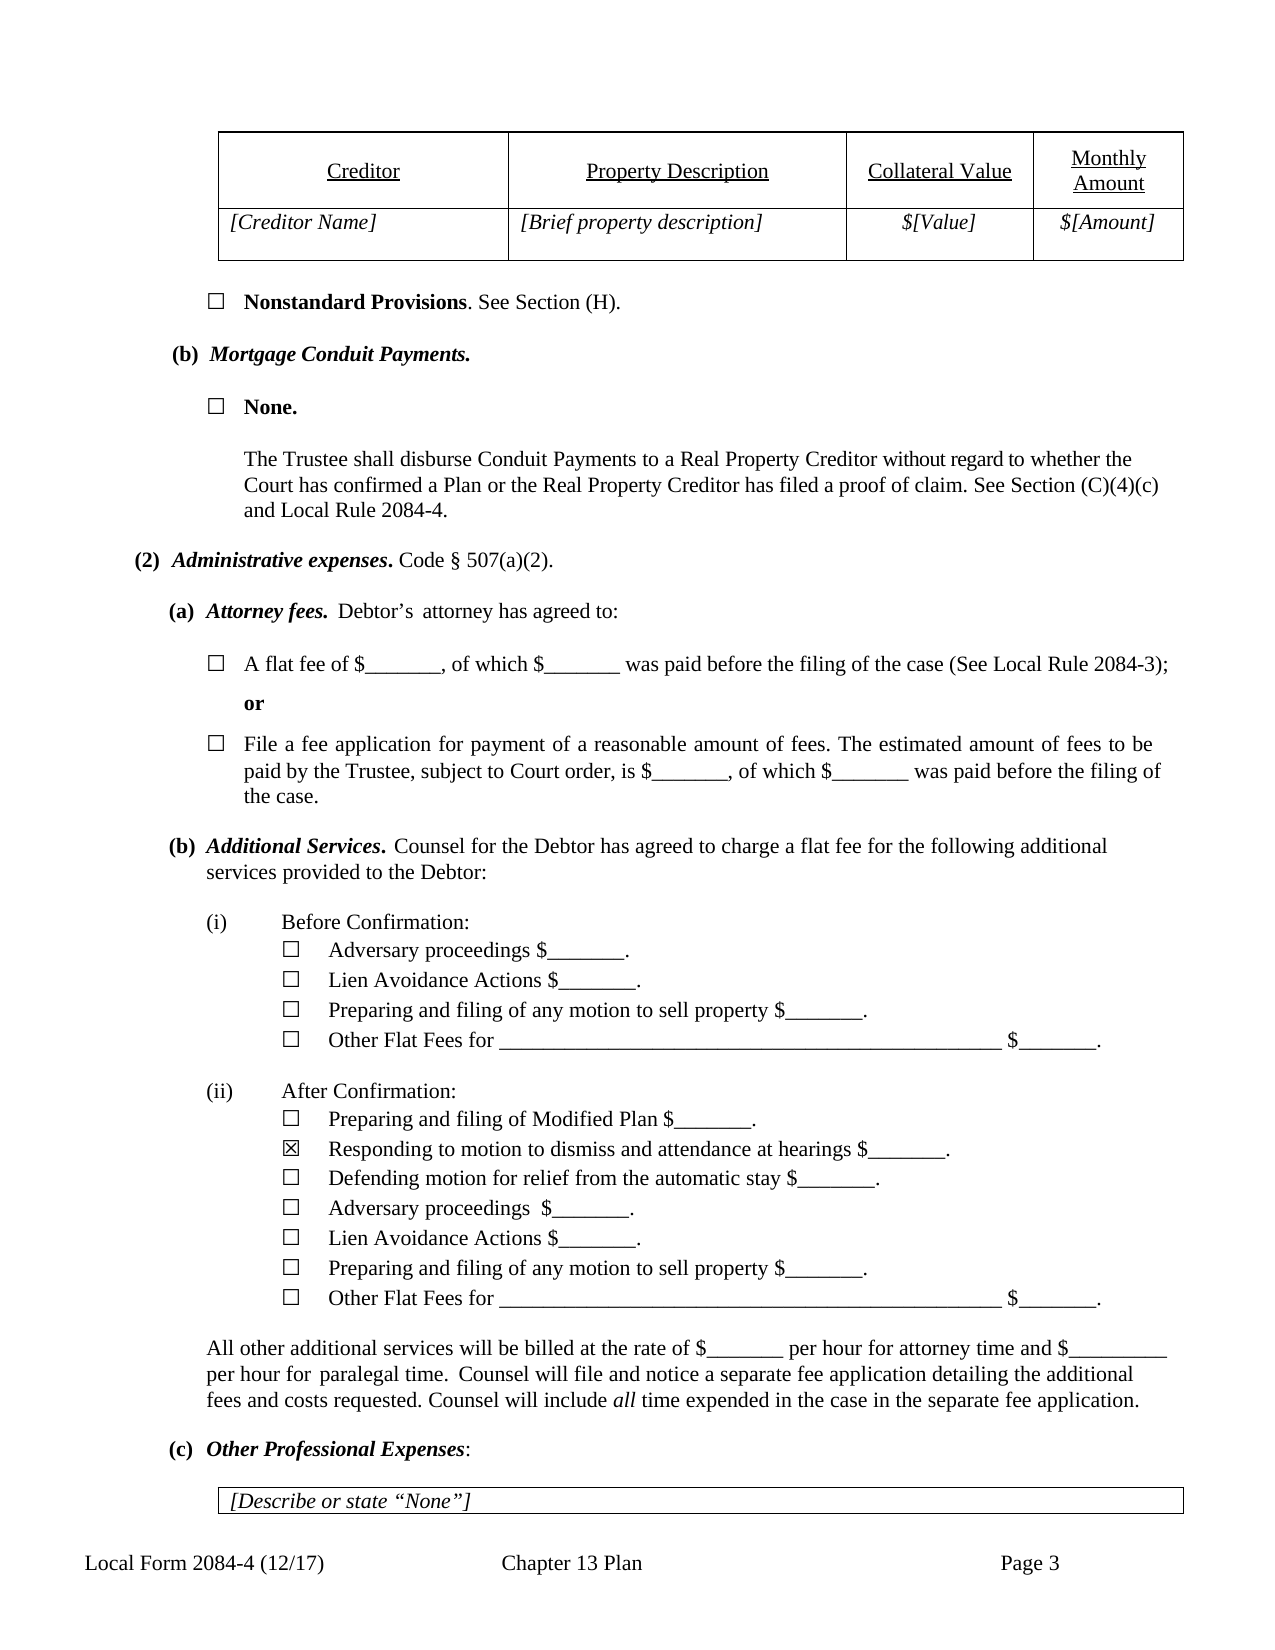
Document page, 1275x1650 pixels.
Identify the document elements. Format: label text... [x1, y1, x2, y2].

text Adversary proceedings $_______. [281, 1192, 1172, 1222]
text Lien Avoidance Actions $_______. [281, 1222, 1172, 1252]
list Additional Services. Counsel for the Debtor has agreed to charge a flat fee for the following additional services provided to the Debtor: [169, 833, 1172, 884]
table_cell [Creditor Name] [219, 209, 508, 259]
text Preparing and filing of Modified Plan $_______. [281, 1103, 1172, 1133]
table_header Monthly Amount [1034, 133, 1183, 208]
text or [206, 690, 1172, 716]
text Other Flat Fees for ______________________________________________ $_______. [281, 1282, 1172, 1311]
text Preparing and filing of any motion to sell property $_______. [281, 1252, 1172, 1282]
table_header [219, 1488, 1183, 1513]
subtitle Mortgage Conduit Payments. [172, 341, 1172, 366]
text Lien Avoidance Actions $_______. [281, 964, 1172, 994]
list Other Professional Expenses: [169, 1436, 1172, 1462]
list Attorney fees. Debtor’s attorney has agreed to: [169, 598, 1172, 623]
text Nonstandard Provisions. See Section (H). [206, 286, 1172, 316]
text Other Flat Fees for ______________________________________________ $_______. [281, 1024, 1172, 1053]
table_cell $[Value] [847, 209, 1033, 259]
text A flat fee of $_______, of which $_______ was paid before the filing of the case (See Local Rule 2084-3); [206, 648, 1172, 678]
table_header Property Description [509, 133, 846, 208]
table_cell $[Amount] [1034, 209, 1183, 259]
text Preparing and filing of any motion to sell property $_______. [281, 994, 1172, 1024]
text All other additional services will be billed at the rate of $_______ per hour for attorney time and $_________ per hour for paralegal time. Counsel will file and notice a separate fee application detailing the additional fees and costs requested. Counsel will include all time expended in the case in the separate fee application. [206, 1335, 1172, 1412]
text None. [206, 391, 1172, 421]
text Defending motion for relief from the automatic stay $_______. [281, 1162, 1172, 1192]
text Adversary proceedings $_______. [281, 934, 1172, 964]
table_header Creditor [219, 133, 508, 208]
table_header Collateral Value [847, 133, 1033, 208]
list After Confirmation: [206, 1078, 1172, 1103]
table_cell [Brief property description] [509, 209, 846, 259]
list Before Confirmation: [206, 909, 1172, 934]
list Administrative expenses. Code § 507(a)(2). [134, 547, 1172, 572]
text Responding to motion to dismiss and attendance at hearings $_______. [281, 1133, 1172, 1162]
text The Trustee shall disburse Conduit Payments to a Real Property Creditor without regard to whether the Court has confirmed a Plan or the Real Property Creditor has filed a proof of claim. See Section (C)(4)(c) and Local Rule 2084-4. [244, 446, 1172, 522]
text File a fee application for payment of a reasonable amount of fees. The estimated amount of fees to be paid by the Trustee, subject to Court order, is $_______, of which $_______ was paid before the filing of the case. [206, 728, 1172, 808]
